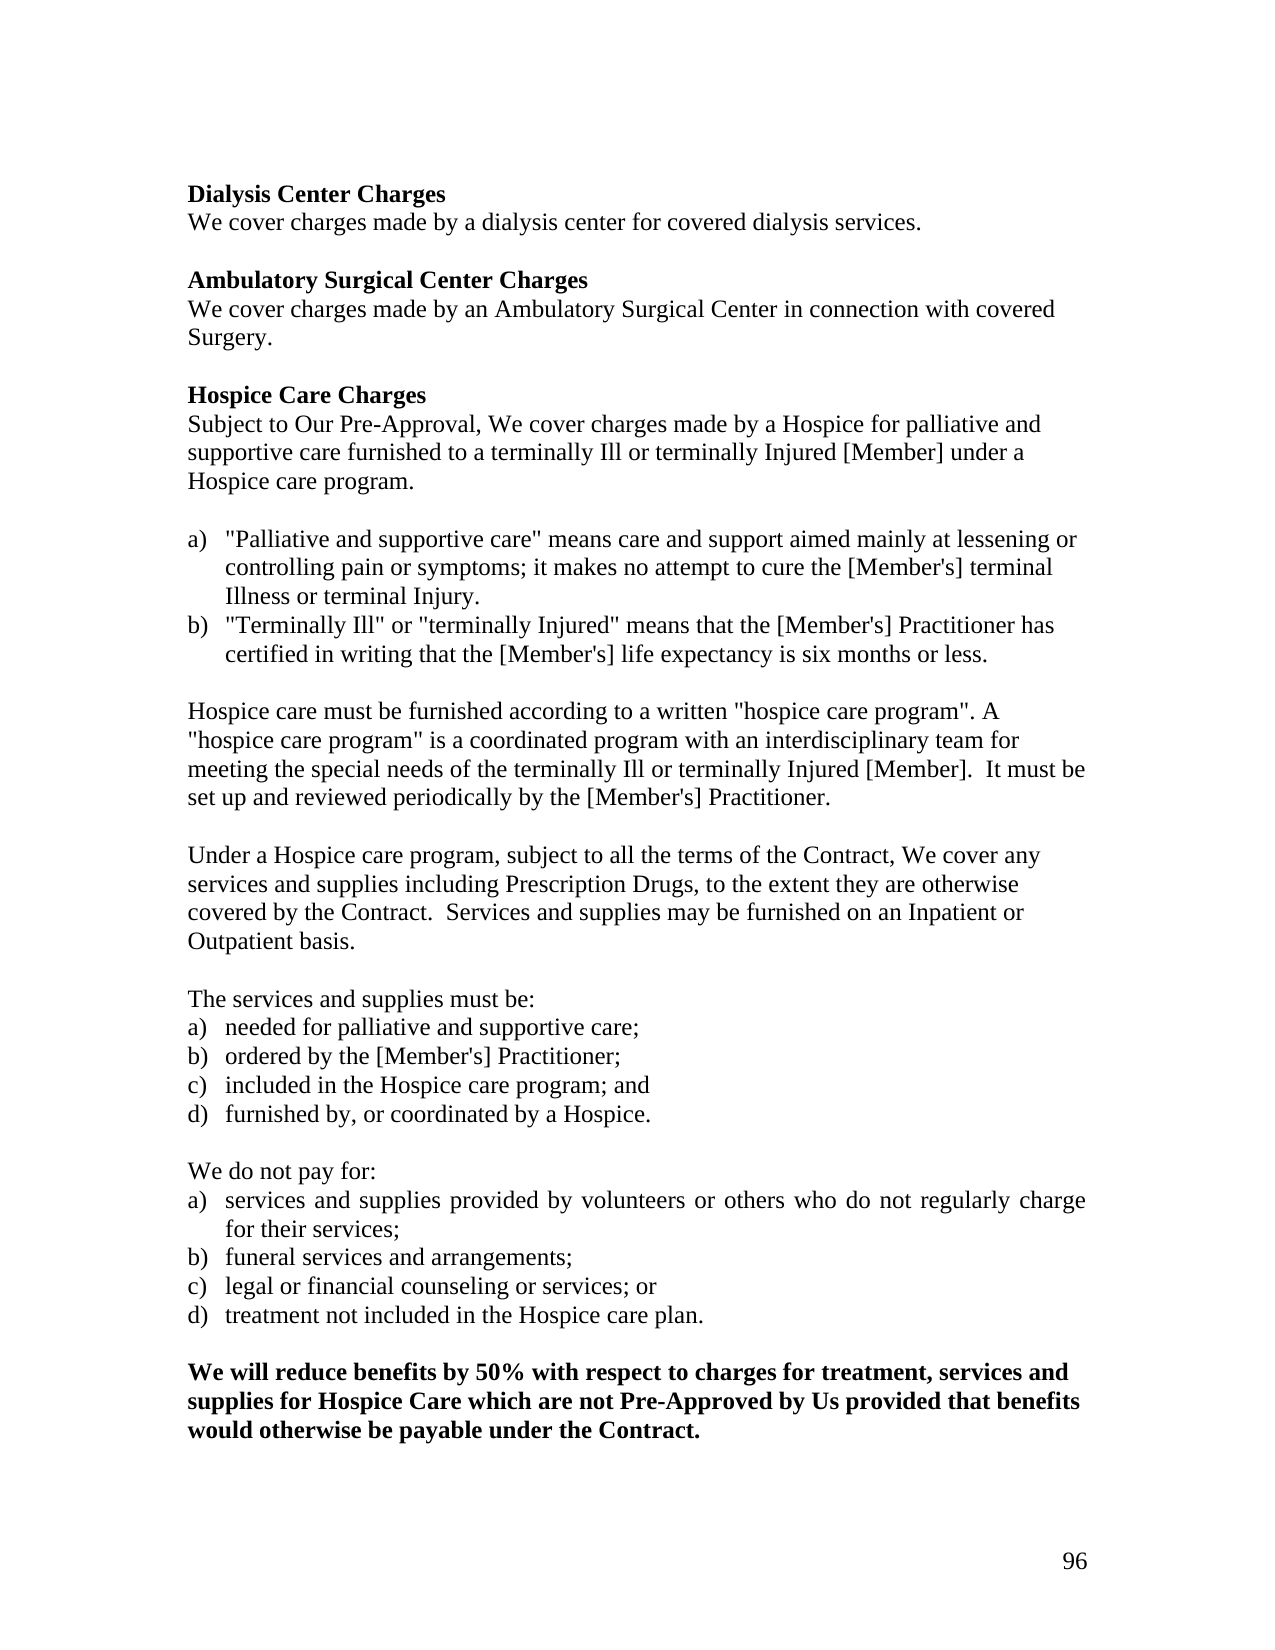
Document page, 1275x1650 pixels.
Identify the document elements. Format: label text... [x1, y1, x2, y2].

list "Palliative and supportive care" means care and support aimed mainly at lessening or controlling pain or symptoms; it makes no attempt to cure the [Member's] terminal Illness or terminal Injury. [187, 524, 1087, 610]
list included in the Hospice care program; and [187, 1070, 1087, 1099]
list "Terminally Ill" or "terminally Injured" means that the [Member's] Practitioner has certified in writing that the [Member's] life expectancy is six months or less. [187, 610, 1087, 667]
text Under a Hospice care program, subject to all the terms of the Contract, We cover any services and supplies including Prescription Drugs, to the extent they are otherwise covered by the Contract. Services and supplies may be furnished on an Inpatient or Outpatient basis. [187, 840, 1087, 955]
text We will reduce benefits by 50% with respect to charges for treatment, services and supplies for Hospice Care which are not Pre-Approved by Us provided that benefits would otherwise be payable under the Contract. [187, 1357, 1087, 1444]
text We do not pay for: [187, 1156, 1087, 1185]
text Hospice Care Charges [187, 380, 1087, 409]
text Hospice care must be furnished according to a written "hospice care program". A "hospice care program" is a coordinated program with an interdisciplinary team for meeting the special needs of the terminally Ill or terminally Injured [Member]. It must be set up and reviewed periodically by the [Member's] Practitioner. [187, 696, 1087, 811]
list treatment not included in the Hospice care plan. [187, 1300, 1087, 1329]
text We cover charges made by a dialysis center for covered dialysis services. [187, 207, 1087, 236]
list legal or financial counseling or services; or [187, 1271, 1087, 1300]
list needed for palliative and supportive care; [187, 1012, 1087, 1041]
text Ambulatory Surgical Center Charges [187, 265, 1087, 294]
text The services and supplies must be: [187, 984, 1087, 1012]
list funeral services and arrangements; [187, 1242, 1087, 1271]
list services and supplies provided by volunteers or others who do not regularly charge for their services; [187, 1185, 1087, 1242]
text We cover charges made by an in connection with covered Surgery. [187, 294, 1087, 351]
text Charges [187, 179, 1087, 207]
list furnished by, or coordinated by a Hospice. [187, 1099, 1087, 1127]
list ordered by the [Member's] Practitioner; [187, 1041, 1087, 1070]
text Subject to Our Pre-Approval, We cover charges made by a Hospice for palliative and supportive care furnished to a terminally Ill or terminally Injured [Member] under a Hospice care program. [187, 409, 1087, 495]
